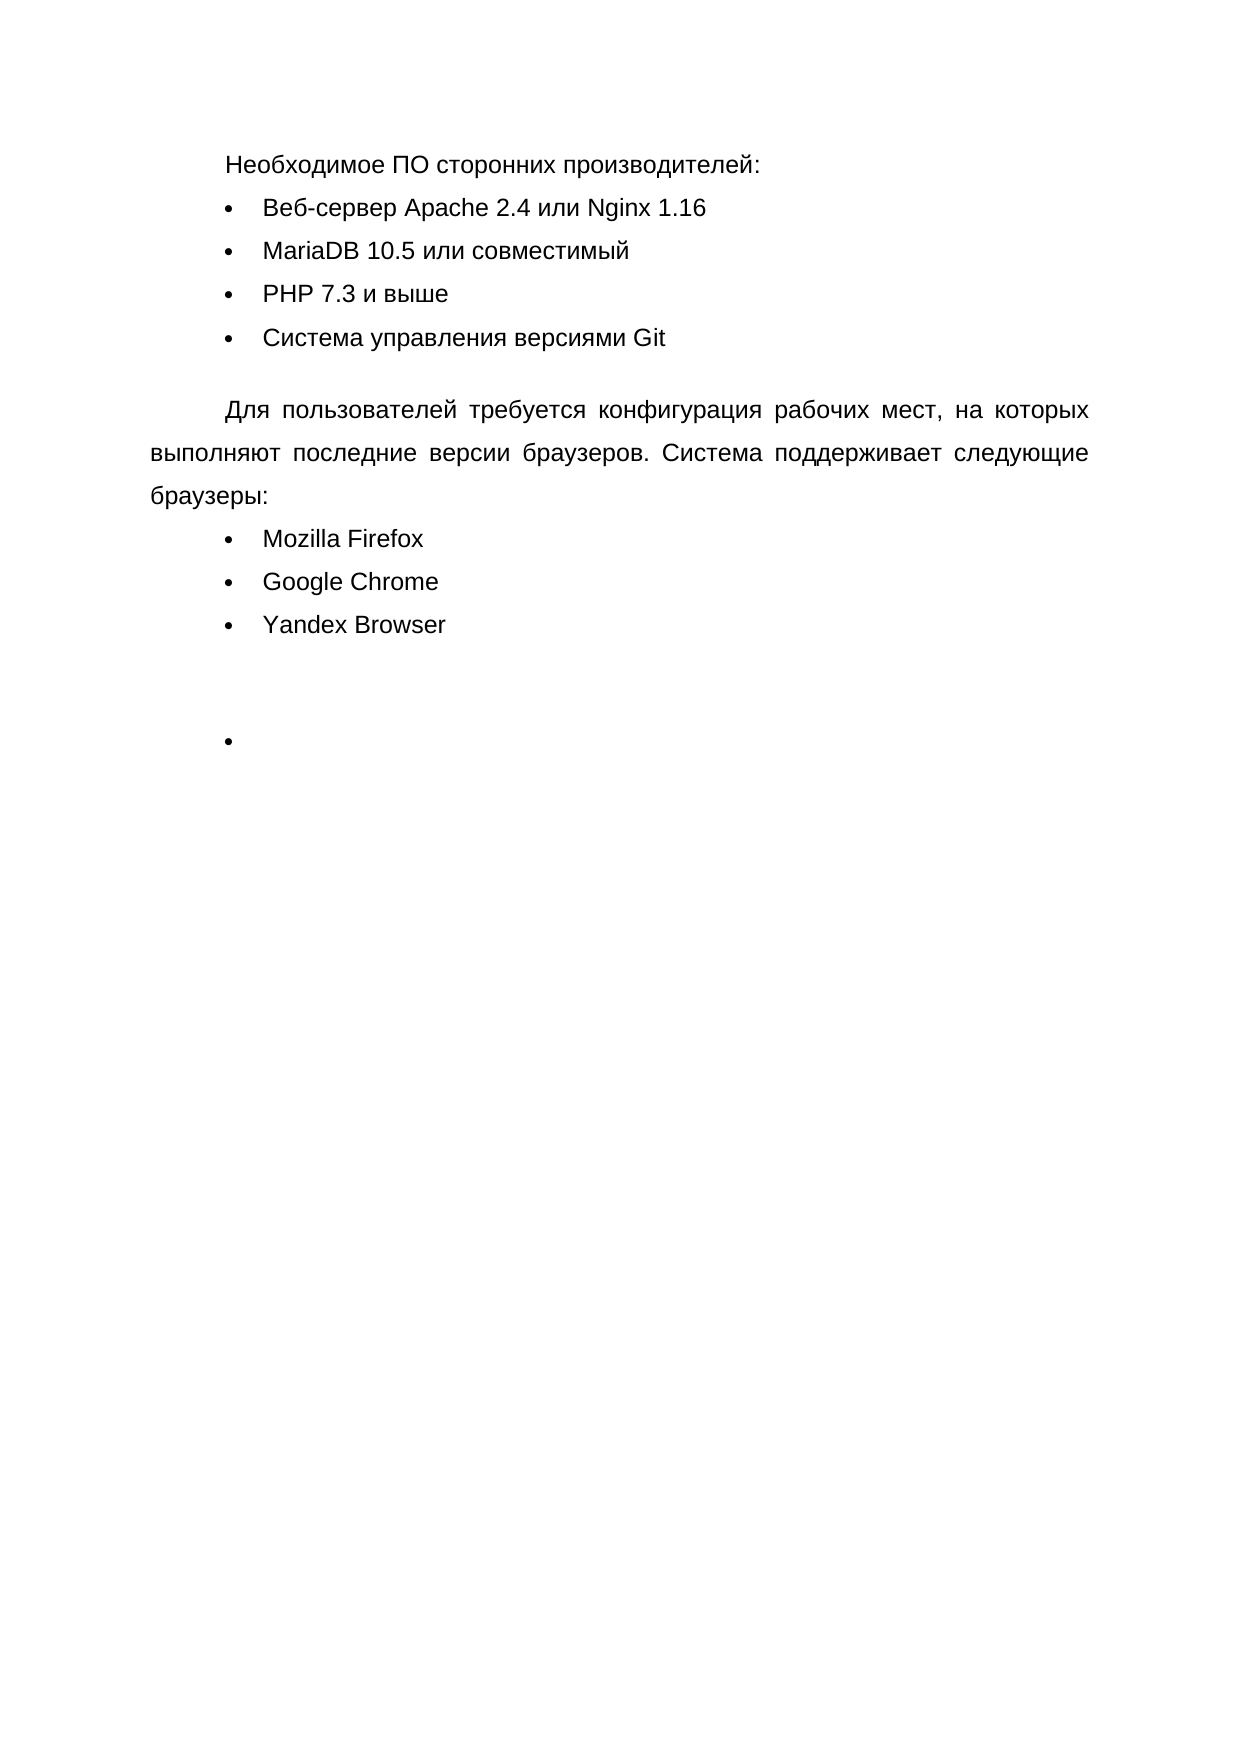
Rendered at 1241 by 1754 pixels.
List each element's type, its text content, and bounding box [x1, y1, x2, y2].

list PHP 7.3 и выше [225, 279, 1090, 308]
list Google Chrome [225, 567, 1090, 596]
list Веб-сервер Apache 2.4 или Nginx 1.16 [225, 193, 1090, 222]
list Система управления версиями Git [225, 322, 1090, 351]
text Необходимое ПО сторонних производителей: [225, 150, 1090, 179]
text Для пользователей требуется конфигурация рабочих мест, на которых выполняют последние версии браузеров. Система поддерживает следующие браузеры: [150, 395, 1090, 510]
list Mozilla Firefox [225, 524, 1090, 553]
list Yandex Browser [225, 610, 1090, 639]
list MariaDB 10.5 или совместимый [225, 236, 1090, 265]
